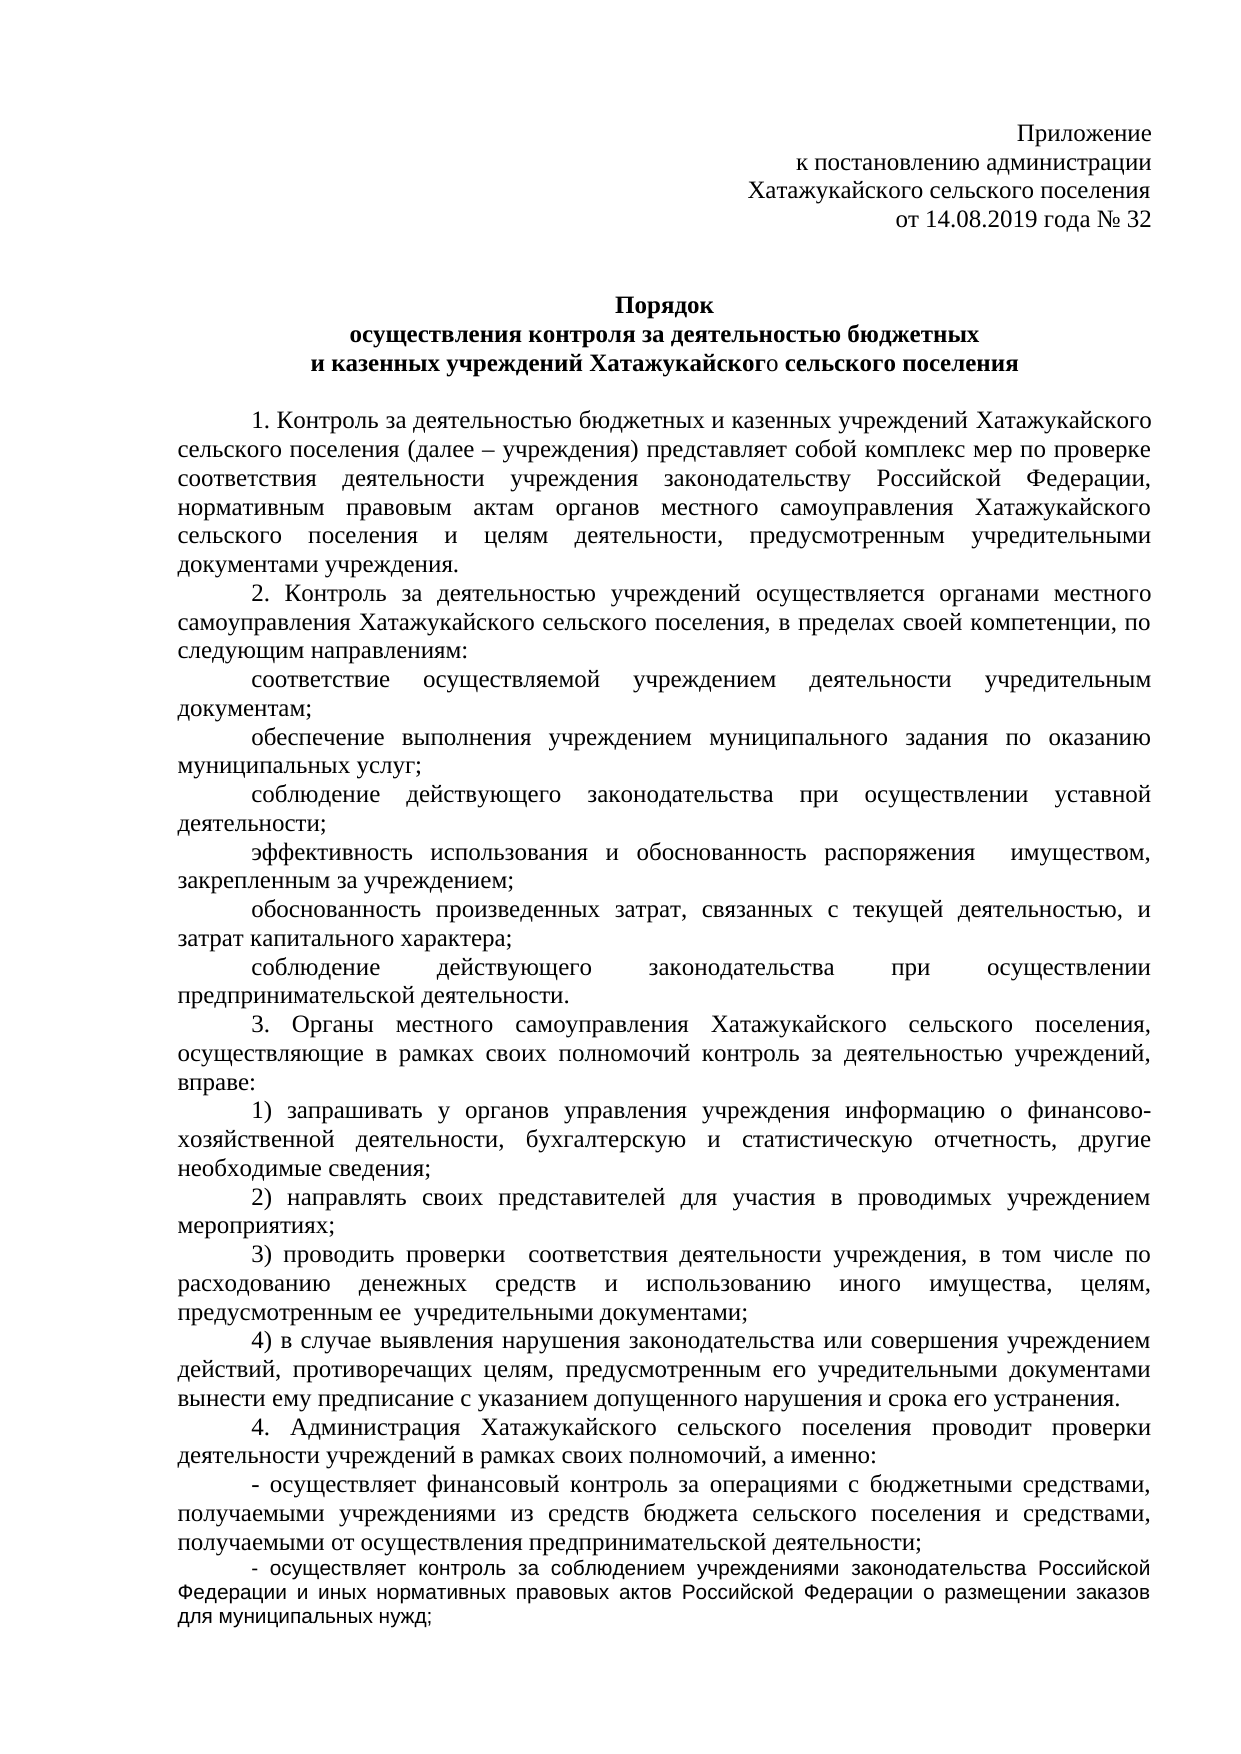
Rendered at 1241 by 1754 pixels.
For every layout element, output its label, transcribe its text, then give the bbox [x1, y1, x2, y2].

text эффективность использования и обоснованность распоряжения имуществом, закрепленным за учреждением; [177, 837, 1152, 894]
text 4) в случае выявления нарушения законодательства или совершения учреждением действий, противоречащих целям, предусмотренным его учредительными документами вынести ему предписание с указанием допущенного нарушения и срока его устранения. [177, 1326, 1152, 1412]
text обеспечение выполнения учреждением муниципального задания по оказанию муниципальных услуг; [177, 722, 1152, 779]
text соответствие осуществляемой учреждением деятельности учредительным документам; [177, 664, 1152, 722]
text 2. Контроль за деятельностью учреждений осуществляется органами местного самоуправления Хатажукайского сельского поселения, в пределах своей компетенции, по следующим направлениям: [177, 578, 1152, 664]
text 3. Органы местного самоуправления Хатажукайского сельского поселения, осуществляющие в рамках своих полномочий контроль за деятельностью учреждений, вправе: [177, 1009, 1152, 1096]
text Порядок [177, 291, 1152, 319]
text Хатажукайского сельского поселения [177, 176, 1152, 204]
text 1) запрашивать у органов управления учреждения информацию о финансово-хозяйственной деятельности, бухгалтерскую и статистическую отчетность, другие необходимые сведения; [177, 1096, 1152, 1182]
text 1. Контроль за деятельностью бюджетных и казенных учреждений Хатажукайского сельского поселения (далее – учреждения) представляет собой комплекс мер по проверке соответствия деятельности учреждения законодательству Российской Федерации, нормативным правовым актам органов местного самоуправления Хатажукайского сельского поселения и целям деятельности, предусмотренным учредительными документами учреждения. [177, 406, 1152, 578]
text - осуществляет финансовый контроль за операциями с бюджетными средствами, получаемыми учреждениями из средств бюджета сельского поселения и средствами, получаемыми от осуществления предпринимательской деятельности; [177, 1469, 1152, 1556]
text обоснованность произведенных затрат, связанных с текущей деятельностью, и затрат капитального характера; [177, 894, 1152, 952]
text - осуществляет контроль за соблюдением учреждениями законодательства Российской Федерации и иных нормативных правовых актов Российской Федерации о размещении заказов для муниципальных нужд; [177, 1556, 1152, 1627]
text соблюдение действующего законодательства при осуществлении уставной деятельности; [177, 779, 1152, 837]
text Приложение [177, 118, 1152, 147]
text от 14.08.2019 года № 32 [177, 204, 1152, 233]
text к постановлению администрации [177, 147, 1152, 176]
text 2) направлять своих представителей для участия в проводимых учреждением мероприятиях; [177, 1182, 1152, 1239]
text 3) проводить проверки соответствия деятельности учреждения, в том числе по расходованию денежных средств и использованию иного имущества, целям, предусмотренным ее учредительными документами; [177, 1239, 1152, 1326]
text соблюдение действующего законодательства при осуществлении предпринимательской деятельности. [177, 952, 1152, 1009]
text осуществления контроля за деятельностью бюджетных [177, 319, 1152, 348]
text и казенных учреждений Хатажукайского сельского поселения [177, 348, 1152, 377]
text 4. Администрация Хатажукайского сельского поселения проводит проверки деятельности учреждений в рамках своих полномочий, а именно: [177, 1412, 1152, 1469]
